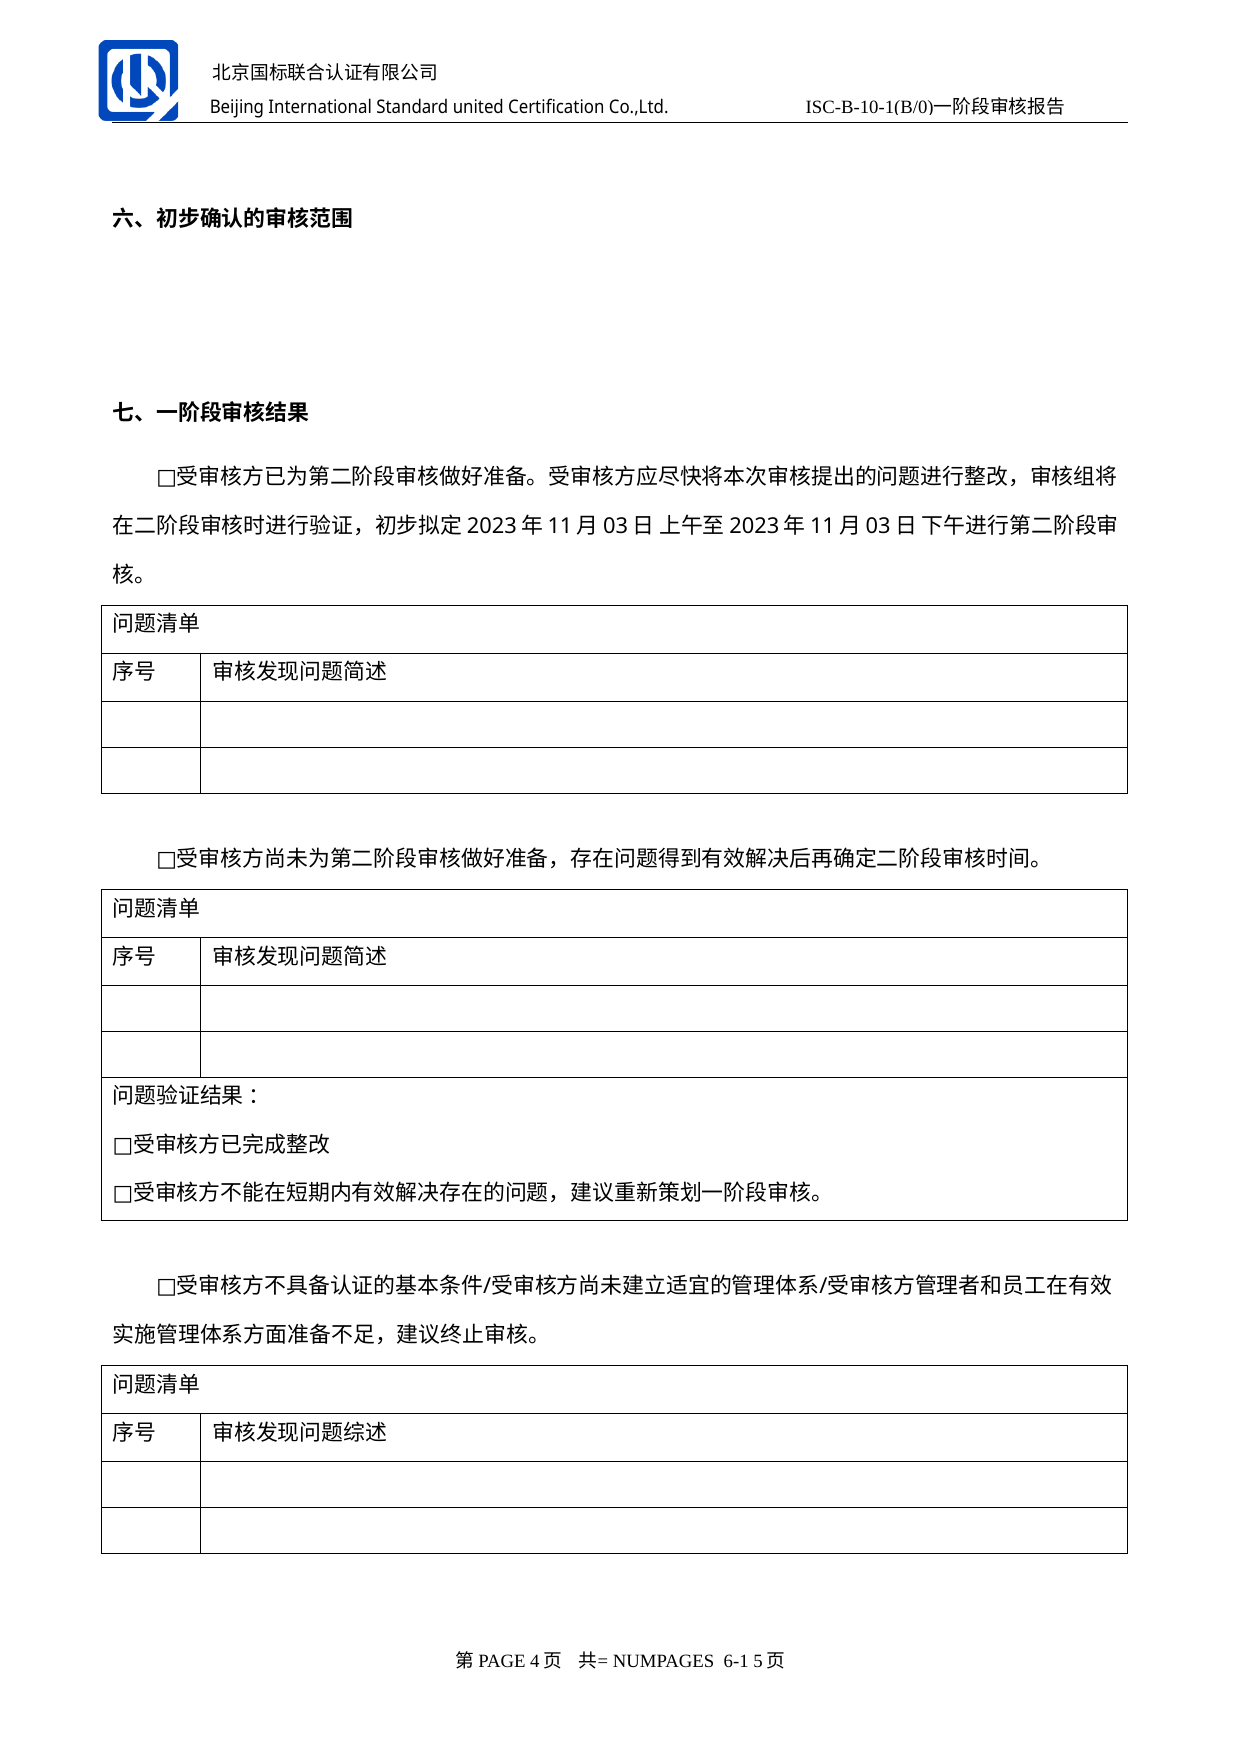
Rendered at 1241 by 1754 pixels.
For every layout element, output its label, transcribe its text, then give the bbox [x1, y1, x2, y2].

table_cell [102, 748, 200, 793]
table_cell [102, 1508, 200, 1553]
text 六、初步确认的审核范围 [112, 201, 1128, 233]
table_cell [201, 986, 1127, 1031]
table_cell [102, 702, 200, 747]
table_cell 审核发现问题简述 [201, 938, 1127, 985]
table_cell 审核发现问题综述 [201, 1414, 1127, 1461]
table_cell [102, 1462, 200, 1507]
table_cell [201, 1462, 1127, 1507]
table_header 问题清单 [102, 1366, 1127, 1413]
table_cell 序号 [102, 938, 200, 985]
table_header 问题清单 [102, 606, 1127, 653]
table_header 问题清单 [102, 890, 1127, 937]
table_cell 问题验证结果 ： □受审核方已完成整改 □受审核方不能在短期内有效解决存在的问题，建议重新策划一阶段审核。 [102, 1078, 1127, 1220]
text □受审核方不具备认证的基本条件/受审核方尚未建立适宜的管理体系/受审核方管理者和员工在有效实施管理体系方面准备不足，建议终止审核。 [112, 1268, 1128, 1349]
table_cell 序号 [102, 654, 200, 701]
text □受审核方已为第二阶段审核做好准备。受审核方应尽快将本次审核提出的问题进行整改，审核组将在二阶段审核时进行验证，初步拟定2023年11月03日 上午至2023年11月03日 下午进行第二阶段审核。 [112, 459, 1128, 589]
table_cell [201, 1508, 1127, 1553]
text □受审核方尚未为第二阶段审核做好准备，存在问题得到有效解决后再确定二阶段审核时间。 [112, 841, 1128, 873]
table_cell [201, 748, 1127, 793]
table_cell [201, 1032, 1127, 1077]
picture [98, 40, 179, 121]
table_cell [102, 1032, 200, 1077]
table_cell 审核发现问题简述 [201, 654, 1127, 701]
text 七、一阶段审核结果 [112, 394, 1128, 427]
table_cell [201, 702, 1127, 747]
table_cell [102, 986, 200, 1031]
table_cell 序号 [102, 1414, 200, 1461]
